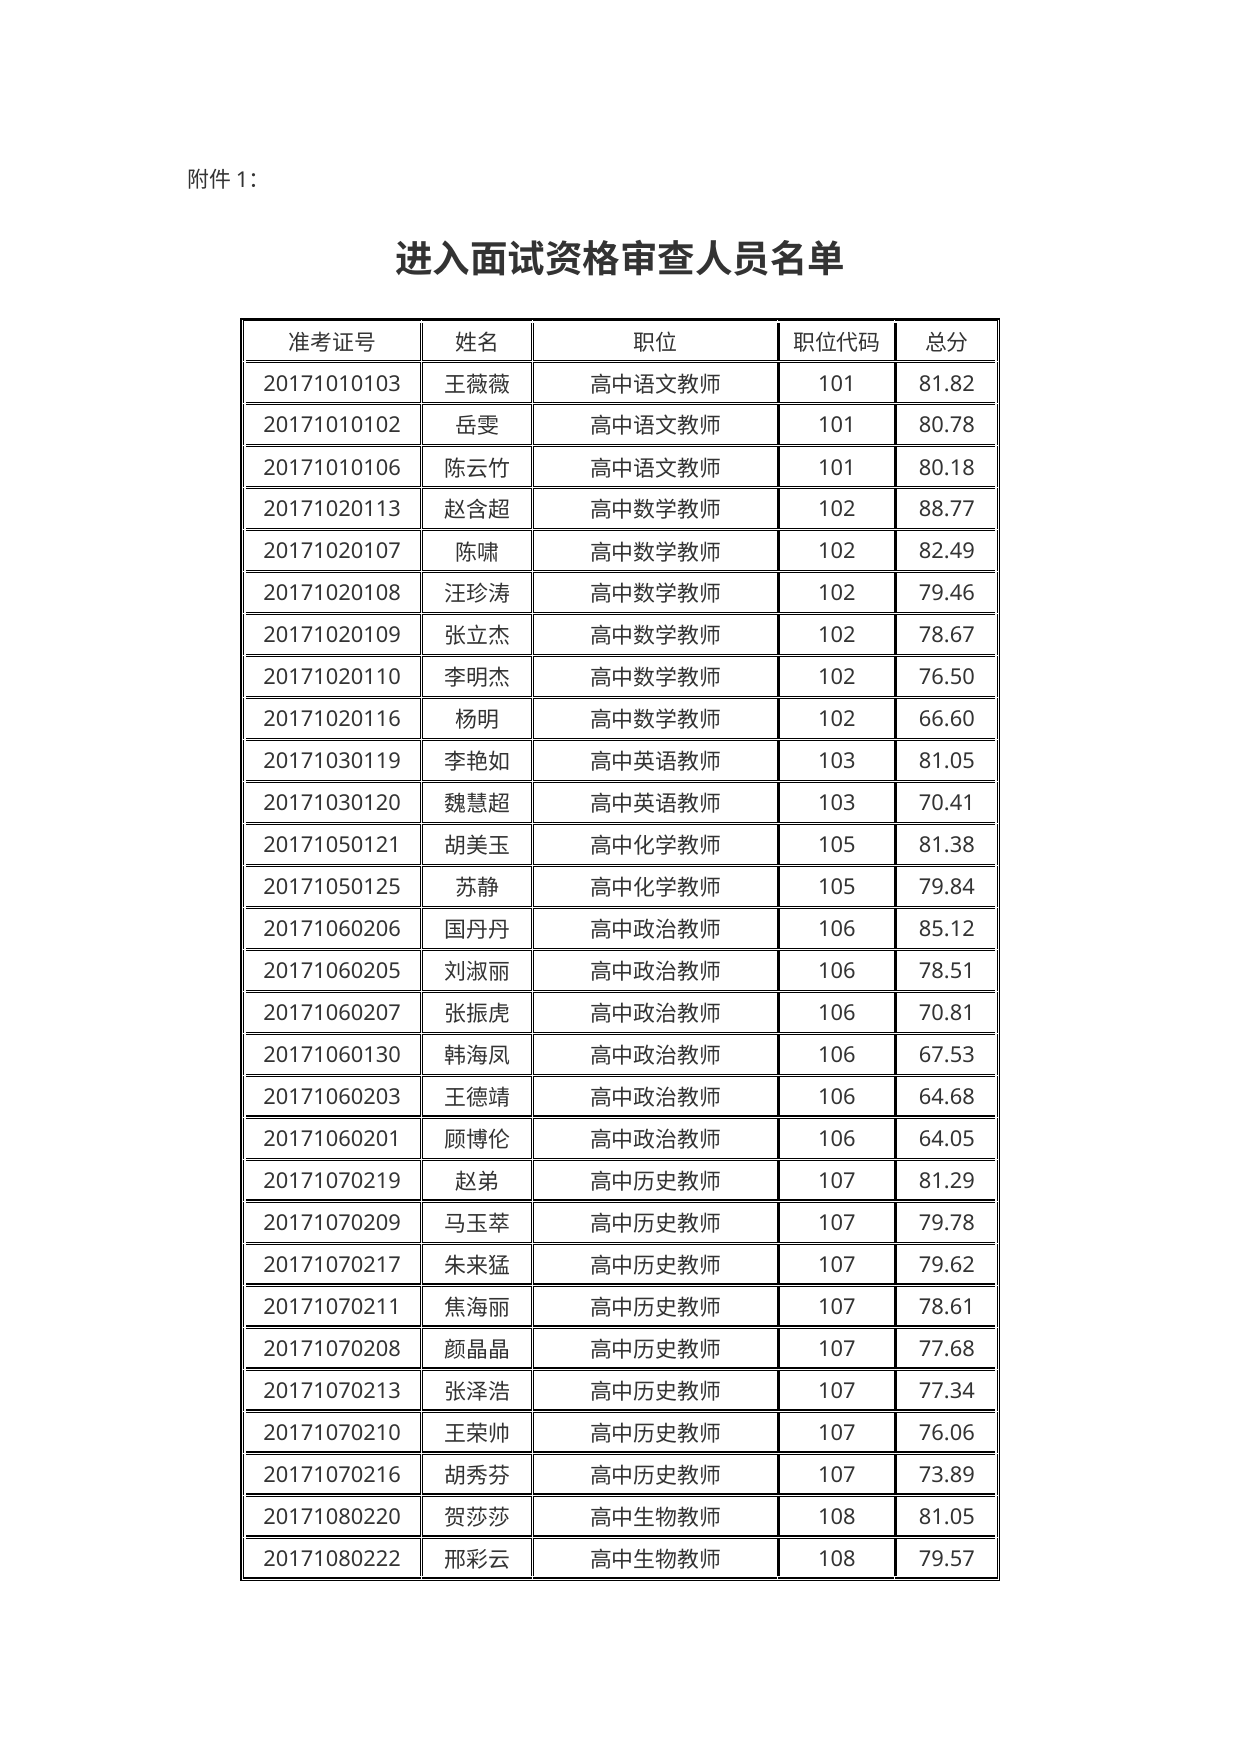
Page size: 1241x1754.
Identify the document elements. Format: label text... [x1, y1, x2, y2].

table_cell 高中历史教师 [534, 1455, 777, 1493]
table_cell 李艳如 [423, 741, 531, 779]
table_cell 105 [780, 825, 894, 863]
table_cell 李明杰 [423, 657, 531, 696]
table_cell 20171010103 [242, 360, 422, 402]
table_cell 赵含超 [423, 489, 531, 528]
table_cell 高中政治教师 [534, 1077, 777, 1115]
table_cell 80.78 [895, 402, 998, 444]
table_cell 20171030119 [242, 738, 422, 779]
table_cell 20171020113 [242, 486, 422, 528]
table_cell 20171060205 [244, 948, 420, 989]
table_cell 20171060130 [244, 1031, 420, 1073]
table_cell 苏静 [423, 867, 531, 906]
table_cell 102 [780, 573, 894, 612]
table_cell 20171070208 [244, 1325, 420, 1367]
table_cell 107 [780, 1371, 894, 1409]
table_cell 高中生物教师 [533, 1539, 778, 1577]
table_cell 85.12 [895, 906, 998, 947]
table_cell 102 [780, 489, 894, 528]
table_cell 107 [780, 1203, 894, 1241]
table_cell 20171020110 [242, 654, 422, 696]
table_cell 高中英语教师 [534, 741, 777, 779]
table_cell 107 [780, 1413, 894, 1451]
table_cell 81.05 [895, 738, 998, 779]
table_cell 102 [780, 699, 894, 738]
table_cell 79.57 [895, 1535, 997, 1577]
table_cell 107 [780, 1329, 894, 1367]
table_cell 高中政治教师 [534, 1119, 777, 1157]
table_cell 高中数学教师 [534, 699, 777, 738]
table_cell 高中历史教师 [534, 1329, 777, 1367]
table_cell 20171060206 [242, 906, 422, 947]
table_header 职位代码 [778, 320, 895, 360]
table_cell 高中历史教师 [534, 1161, 777, 1199]
table_cell 汪珍涛 [423, 573, 531, 612]
table_cell 70.41 [897, 780, 997, 822]
table_cell 106 [780, 909, 894, 947]
table_cell 高中数学教师 [534, 615, 777, 654]
table_cell 张泽浩 [423, 1371, 531, 1409]
table_cell 20171070210 [244, 1409, 420, 1451]
table_cell 20171060203 [244, 1074, 420, 1115]
table_cell 高中政治教师 [534, 951, 777, 989]
table_cell 81.29 [897, 1158, 997, 1199]
table_cell 岳雯 [423, 405, 531, 444]
table_cell 20171080220 [244, 1493, 420, 1535]
table_cell 101 [780, 405, 894, 444]
table_cell 20171070211 [244, 1283, 420, 1325]
table_cell 顾博伦 [423, 1119, 531, 1157]
table_cell 76.06 [897, 1409, 997, 1451]
table_cell 20171060201 [244, 1115, 420, 1157]
table_cell 76.50 [895, 654, 998, 696]
table_cell 高中政治教师 [534, 1035, 777, 1073]
table_cell 20171070216 [244, 1451, 420, 1493]
table_cell 106 [780, 1077, 894, 1115]
table_cell 81.82 [895, 360, 998, 402]
table_cell 107 [780, 1245, 894, 1283]
table_cell 高中历史教师 [534, 1287, 777, 1325]
table_cell 102 [780, 531, 894, 570]
table_cell 贺莎莎 [423, 1497, 531, 1535]
table_cell 焦海丽 [423, 1287, 531, 1325]
table_cell 77.68 [897, 1325, 997, 1367]
table_cell 高中语文教师 [534, 405, 777, 444]
table_cell 高中语文教师 [534, 363, 777, 402]
table_cell 20171050121 [242, 822, 422, 863]
table_cell 国丹丹 [423, 909, 531, 947]
table_cell 高中化学教师 [534, 867, 777, 906]
table_cell 高中数学教师 [534, 489, 777, 528]
table_cell 108 [780, 1497, 894, 1535]
table_cell 79.46 [895, 570, 998, 612]
table_cell 20171020116 [242, 696, 422, 738]
table_cell 107 [780, 1161, 894, 1199]
table_cell 颜晶晶 [423, 1329, 531, 1367]
table_cell 高中语文教师 [534, 447, 777, 486]
table_cell 陈啸 [423, 531, 531, 570]
table_cell 106 [780, 951, 894, 989]
table_cell 106 [780, 993, 894, 1031]
table_cell 101 [780, 363, 894, 402]
table_cell 107 [780, 1287, 894, 1325]
table_cell 张立杰 [423, 615, 531, 654]
table_cell 80.18 [895, 444, 998, 486]
table_cell 高中英语教师 [534, 783, 777, 822]
table_cell 马玉萃 [423, 1203, 531, 1241]
table_cell 韩海凤 [423, 1035, 531, 1073]
table_cell 82.49 [895, 528, 998, 570]
table_cell 20171070209 [244, 1199, 420, 1241]
table_cell 106 [780, 1035, 894, 1073]
table_cell 20171070217 [244, 1241, 420, 1283]
table_cell 79.62 [897, 1241, 997, 1283]
table_cell 高中政治教师 [534, 909, 777, 947]
table_cell 胡美玉 [423, 825, 531, 863]
table_cell 20171020109 [242, 612, 422, 654]
table_cell 64.05 [897, 1115, 997, 1157]
table_cell 108 [778, 1539, 895, 1577]
table_cell 胡秀芬 [423, 1455, 531, 1493]
table_header 准考证号 [244, 321, 422, 360]
table_cell 79.78 [897, 1199, 997, 1241]
table_cell 刘淑丽 [423, 951, 531, 989]
table_cell 高中历史教师 [534, 1203, 777, 1241]
table_cell 20171010106 [242, 444, 422, 486]
table_cell 20171070219 [244, 1158, 420, 1199]
table_cell 邢彩云 [422, 1539, 533, 1577]
table_cell 王德靖 [423, 1077, 531, 1115]
table_cell 77.34 [897, 1367, 997, 1409]
table_header 姓名 [422, 321, 533, 360]
table_cell 20171020107 [242, 528, 422, 570]
table_cell 20171010102 [242, 402, 422, 444]
table_cell 20171050125 [244, 864, 420, 906]
table_cell 103 [780, 741, 894, 779]
table_cell 102 [780, 657, 894, 696]
table_cell 杨明 [423, 699, 531, 738]
table_cell 高中化学教师 [534, 825, 777, 863]
table_cell 81.38 [895, 822, 998, 863]
table_cell 88.77 [895, 486, 998, 528]
table_cell 朱来猛 [423, 1245, 531, 1283]
table_cell 79.84 [897, 864, 997, 906]
table_header 总分 [895, 321, 997, 360]
table_cell 78.61 [897, 1283, 997, 1325]
table_cell 王荣帅 [423, 1413, 531, 1451]
text 进入面试资格审查人员名单 [187, 224, 1053, 289]
table_cell 81.05 [897, 1493, 997, 1535]
table_cell 20171080222 [244, 1535, 422, 1577]
table_cell 高中生物教师 [534, 1497, 777, 1535]
table_cell 78.67 [895, 612, 998, 654]
table_cell 20171030120 [244, 780, 420, 822]
table_cell 张振虎 [423, 993, 531, 1031]
table_cell 魏慧超 [423, 783, 531, 822]
text 附件1： [187, 162, 1053, 194]
table_cell 陈云竹 [423, 447, 531, 486]
table_cell 70.81 [897, 990, 997, 1031]
table_cell 高中数学教师 [534, 573, 777, 612]
table_cell 赵弟 [423, 1161, 531, 1199]
table_cell 高中历史教师 [534, 1413, 777, 1451]
table_cell 106 [780, 1119, 894, 1157]
table_cell 高中数学教师 [534, 657, 777, 696]
table_cell 20171060207 [244, 990, 420, 1031]
table_cell 78.51 [897, 948, 997, 989]
table_cell 高中历史教师 [534, 1371, 777, 1409]
table_cell 73.89 [897, 1451, 997, 1493]
table_cell 王薇薇 [423, 363, 531, 402]
table_header 职位 [533, 320, 778, 360]
table_cell 105 [780, 867, 894, 906]
table_cell 102 [780, 615, 894, 654]
table_cell 67.53 [897, 1031, 997, 1073]
table_cell 107 [780, 1455, 894, 1493]
table_cell 20171020108 [242, 570, 422, 612]
table_cell 64.68 [897, 1074, 997, 1115]
table_cell 高中政治教师 [534, 993, 777, 1031]
table_cell 66.60 [895, 696, 998, 738]
table_cell 高中数学教师 [534, 531, 777, 570]
table_cell 101 [780, 447, 894, 486]
table_cell 高中历史教师 [534, 1245, 777, 1283]
table_cell 103 [780, 783, 894, 822]
table_cell 20171070213 [244, 1367, 420, 1409]
